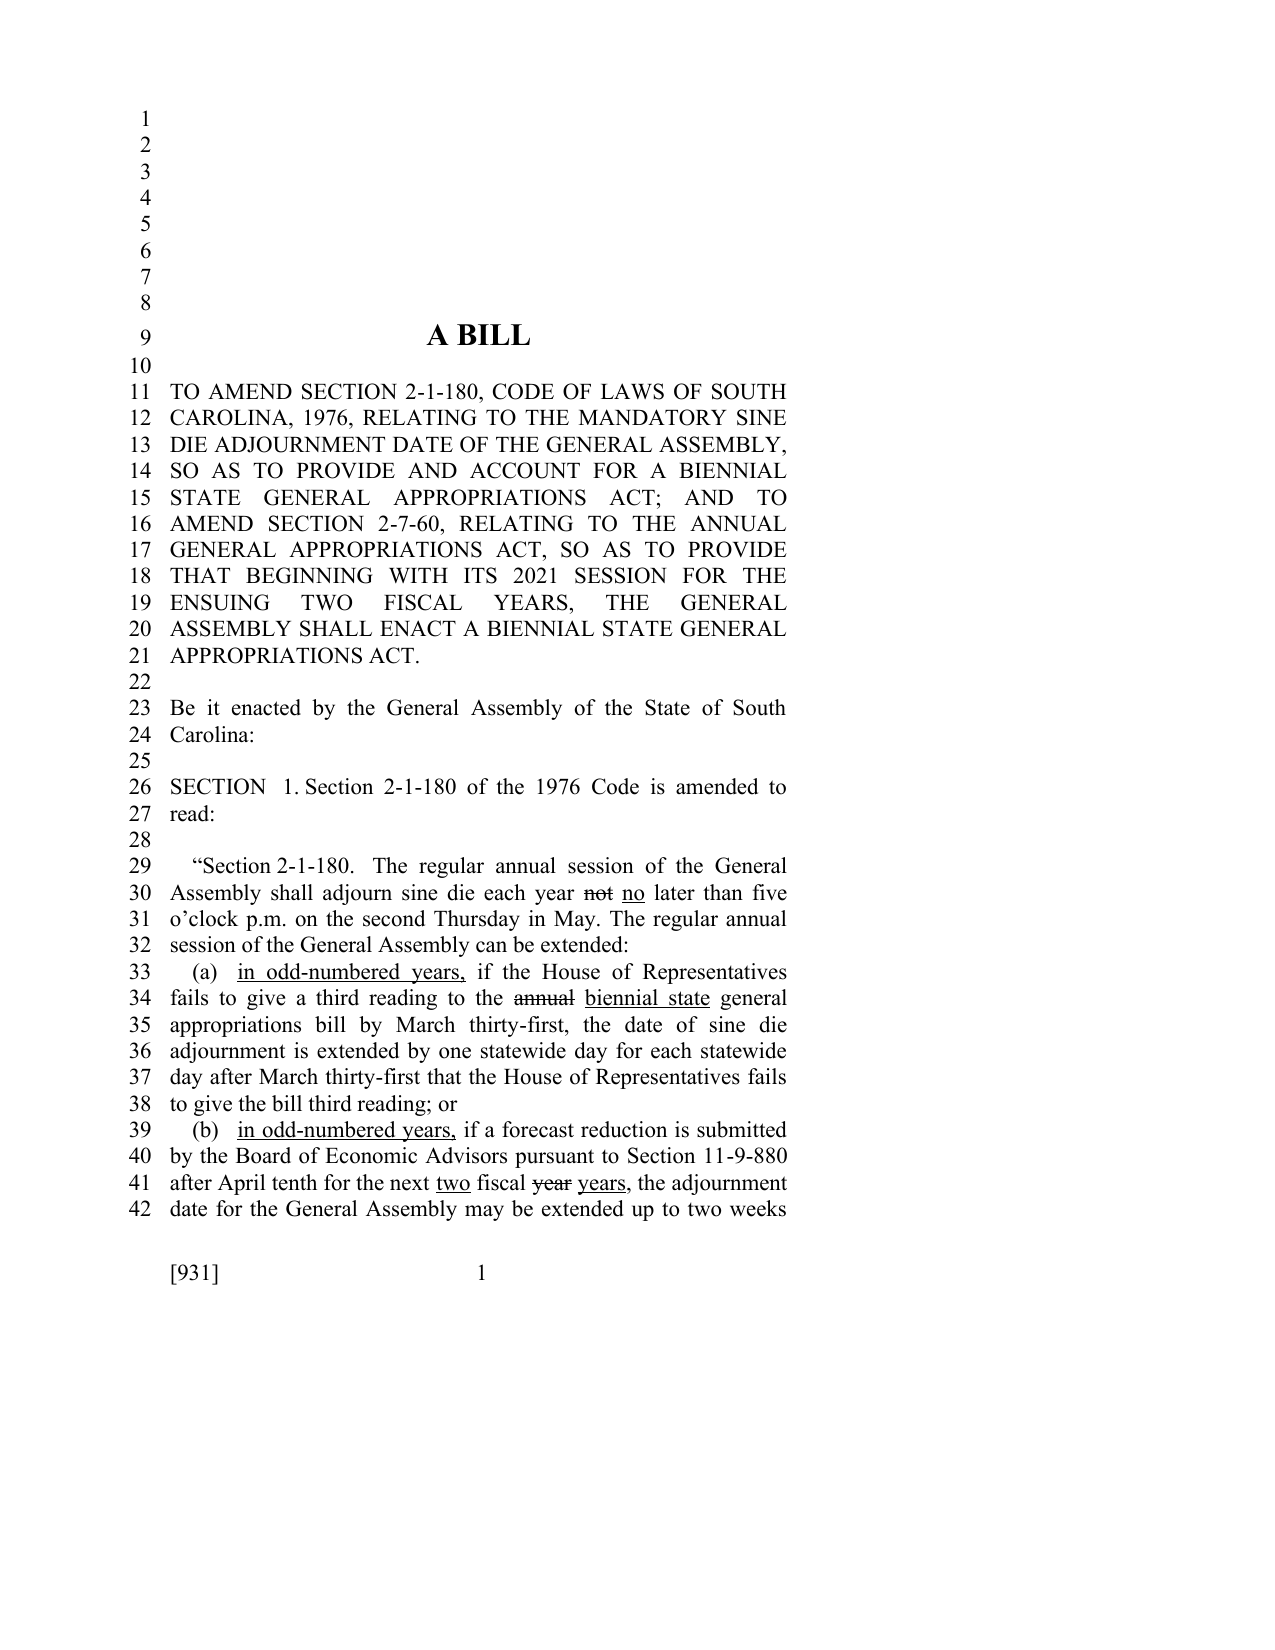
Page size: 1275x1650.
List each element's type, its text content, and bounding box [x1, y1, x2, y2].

text (a) in odd-numbered years, if the House of Representatives fails to give a third reading to the annual biennial state general appropriations bill by March thirty-first, the date of sine die adjournment is extended by one statewide day for each statewide day after March thirty-first that the House of Representatives fails to give the bill third reading; or [169, 958, 787, 1116]
text Be it enacted by the General Assembly of the State of South Carolina: [169, 694, 787, 747]
text A BILL [169, 316, 787, 352]
text TO AMEND SECTION 2-1-180, CODE OF LAWS OF SOUTH CAROLINA, 1976, RELATING TO THE MANDATORY SINE DIE ADJOURNMENT DATE OF THE GENERAL ASSEMBLY, SO AS TO PROVIDE AND ACCOUNT FOR A BIENNIAL STATE GENERAL APPROPRIATIONS ACT; AND TO AMEND SECTION 2-7-60, RELATING TO THE ANNUAL GENERAL APPROPRIATIONS ACT, SO AS TO PROVIDE THAT BEGINNING WITH ITS 2021 SESSION FOR THE ENSUING TWO FISCAL YEARS, THE GENERAL ASSEMBLY SHALL ENACT A BIENNIAL STATE GENERAL APPROPRIATIONS ACT. [169, 378, 787, 668]
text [169, 1116, 787, 1221]
text SECTION 1. Section 2-1-180 of the 1976 Code is amended to read: [169, 773, 787, 826]
text “Section 2-1-180. The regular annual session of the General Assembly shall adjourn sine die each year not no later than five o’clock p.m. on the second Thursday in May. The regular annual session of the General Assembly can be extended: [169, 852, 787, 958]
